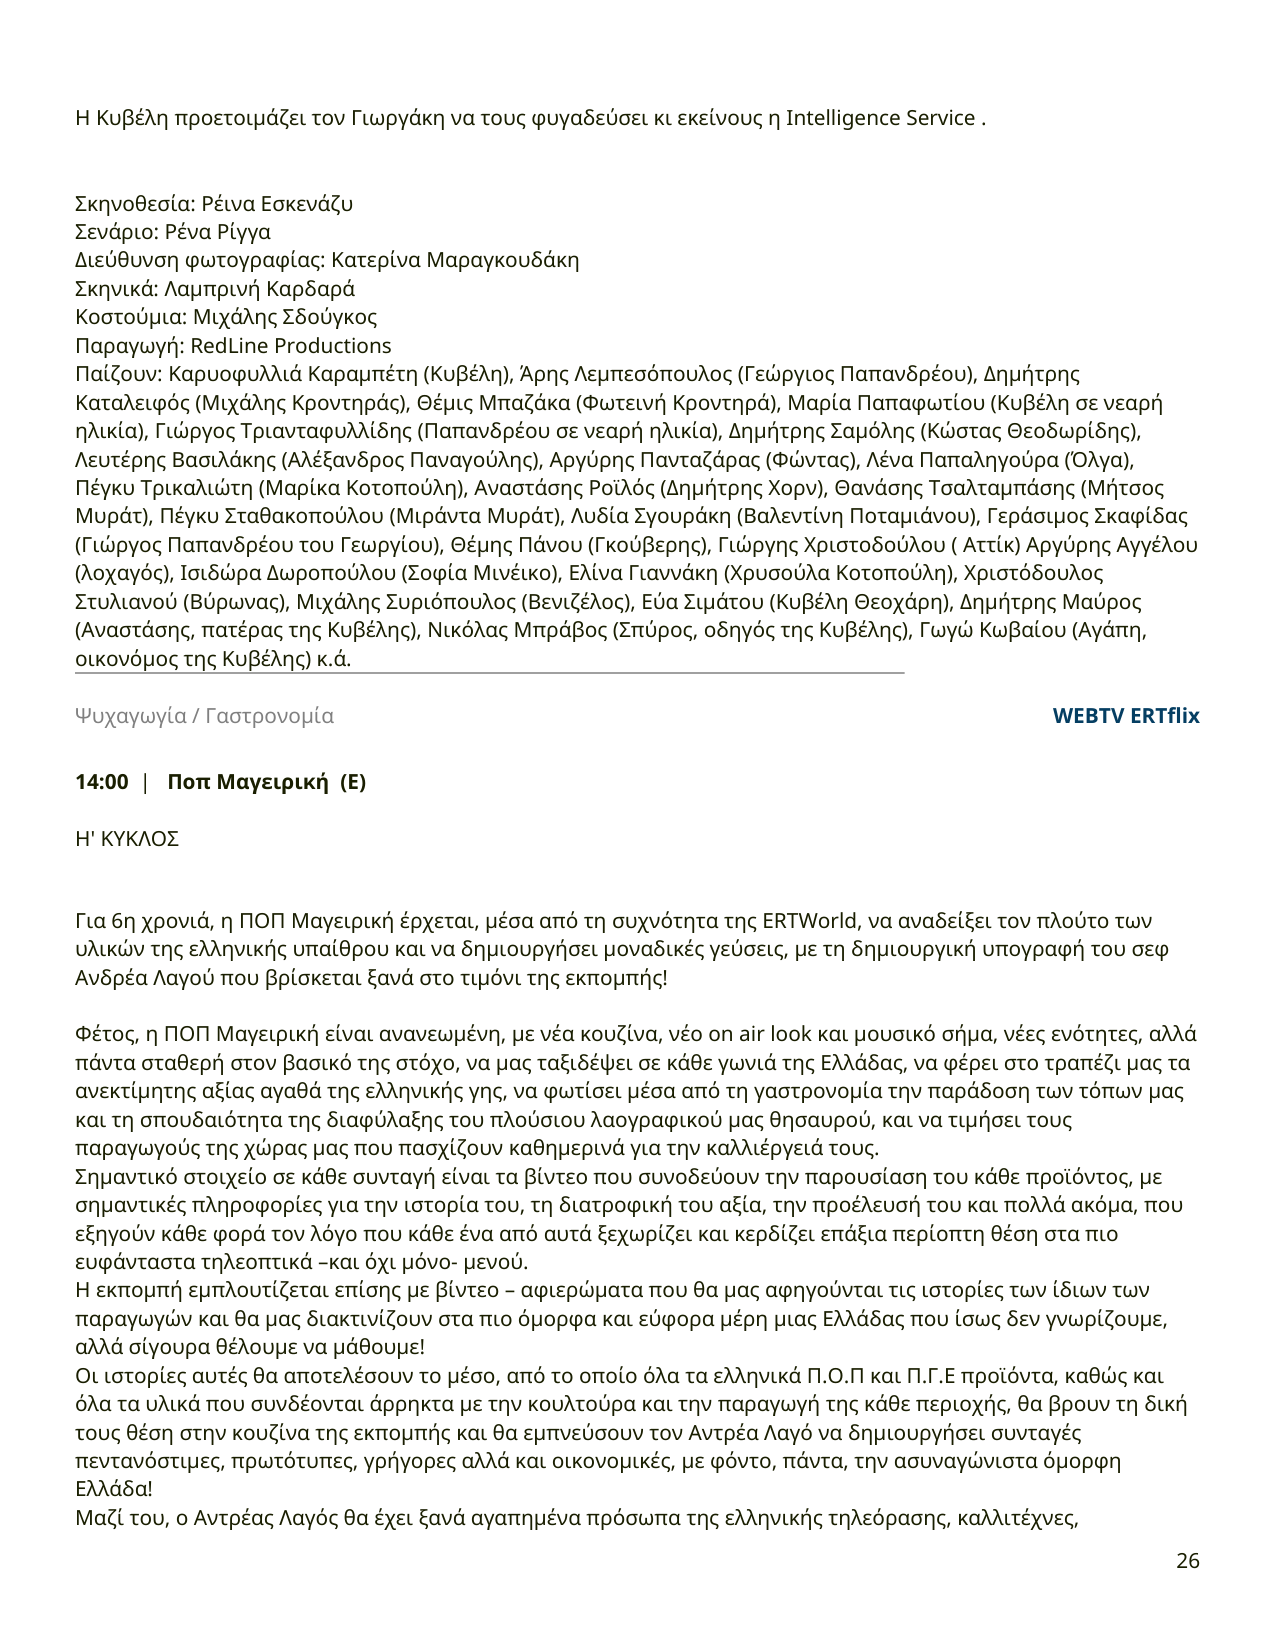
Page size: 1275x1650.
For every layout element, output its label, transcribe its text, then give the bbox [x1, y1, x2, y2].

text Σκηνοθεσία: Ρέινα Εσκενάζυ Σενάριο: Ρένα Ρίγγα Διεύθυνση φωτογραφίας: Κατερίνα Μαραγκουδάκη Σκηνικά: Λαμπρινή Καρδαρά Κοστούμια: Μιχάλης Σδούγκος Παραγωγή: RedLine Productions Παίζουν: Καρυοφυλλιά Καραμπέτη (Κυβέλη), Άρης Λεμπεσόπουλος (Γεώργιος Παπανδρέου), Δημήτρης Καταλειφός (Μιχάλης Κροντηράς), Θέμις Μπαζάκα (Φωτεινή Κροντηρά), Μαρία Παπαφωτίου (Κυβέλη σε νεαρή ηλικία), Γιώργος Τριανταφυλλίδης (Παπανδρέου σε νεαρή ηλικία), Δημήτρης Σαμόλης (Κώστας Θεοδωρίδης), Λευτέρης Βασιλάκης (Αλέξανδρος Παναγούλης), Αργύρης Πανταζάρας (Φώντας), Λένα Παπαληγούρα (Όλγα), Πέγκυ Τρικαλιώτη (Μαρίκα Κοτοπούλη), Αναστάσης Ροϊλός (Δημήτρης Χορν), Θανάσης Τσαλταμπάσης (Μήτσος Μυράτ), Πέγκυ Σταθακοπούλου (Μιράντα Μυράτ), Λυδία Σγουράκη (Βαλεντίνη Ποταμιάνου), Γεράσιμος Σκαφίδας (Γιώργος Παπανδρέου του Γεωργίου), Θέμης Πάνου (Γκούβερης), Γιώργης Χριστοδούλου ( Αττίκ) Αργύρης Αγγέλου (λοχαγός), Ισιδώρα Δωροπούλου (Σοφία Μινέικο), Ελίνα Γιαννάκη (Χρυσούλα Κοτοπούλη), Χριστόδουλος Στυλιανού (Βύρωνας), Μιχάλης Συριόπουλος (Βενιζέλος), Εύα Σιμάτου (Κυβέλη Θεοχάρη), Δημήτρης Μαύρος (Αναστάσης, πατέρας της Κυβέλης), Νικόλας Μπράβος (Σπύρος, οδηγός της Κυβέλης), Γωγώ Κωβαίου (Αγάπη, οικονόμος της Κυβέλης) κ.ά. [75, 132, 1200, 672]
table_header Ψυχαγωγία / Γαστρονομία [75, 701, 637, 729]
text 14:00 | Ποπ Μαγειρική (E) Η' ΚΥΚΛΟΣ [75, 729, 1200, 881]
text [75, 906, 1200, 1531]
table_header WEBTV ERTflix [638, 701, 1200, 729]
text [75, 75, 1200, 132]
